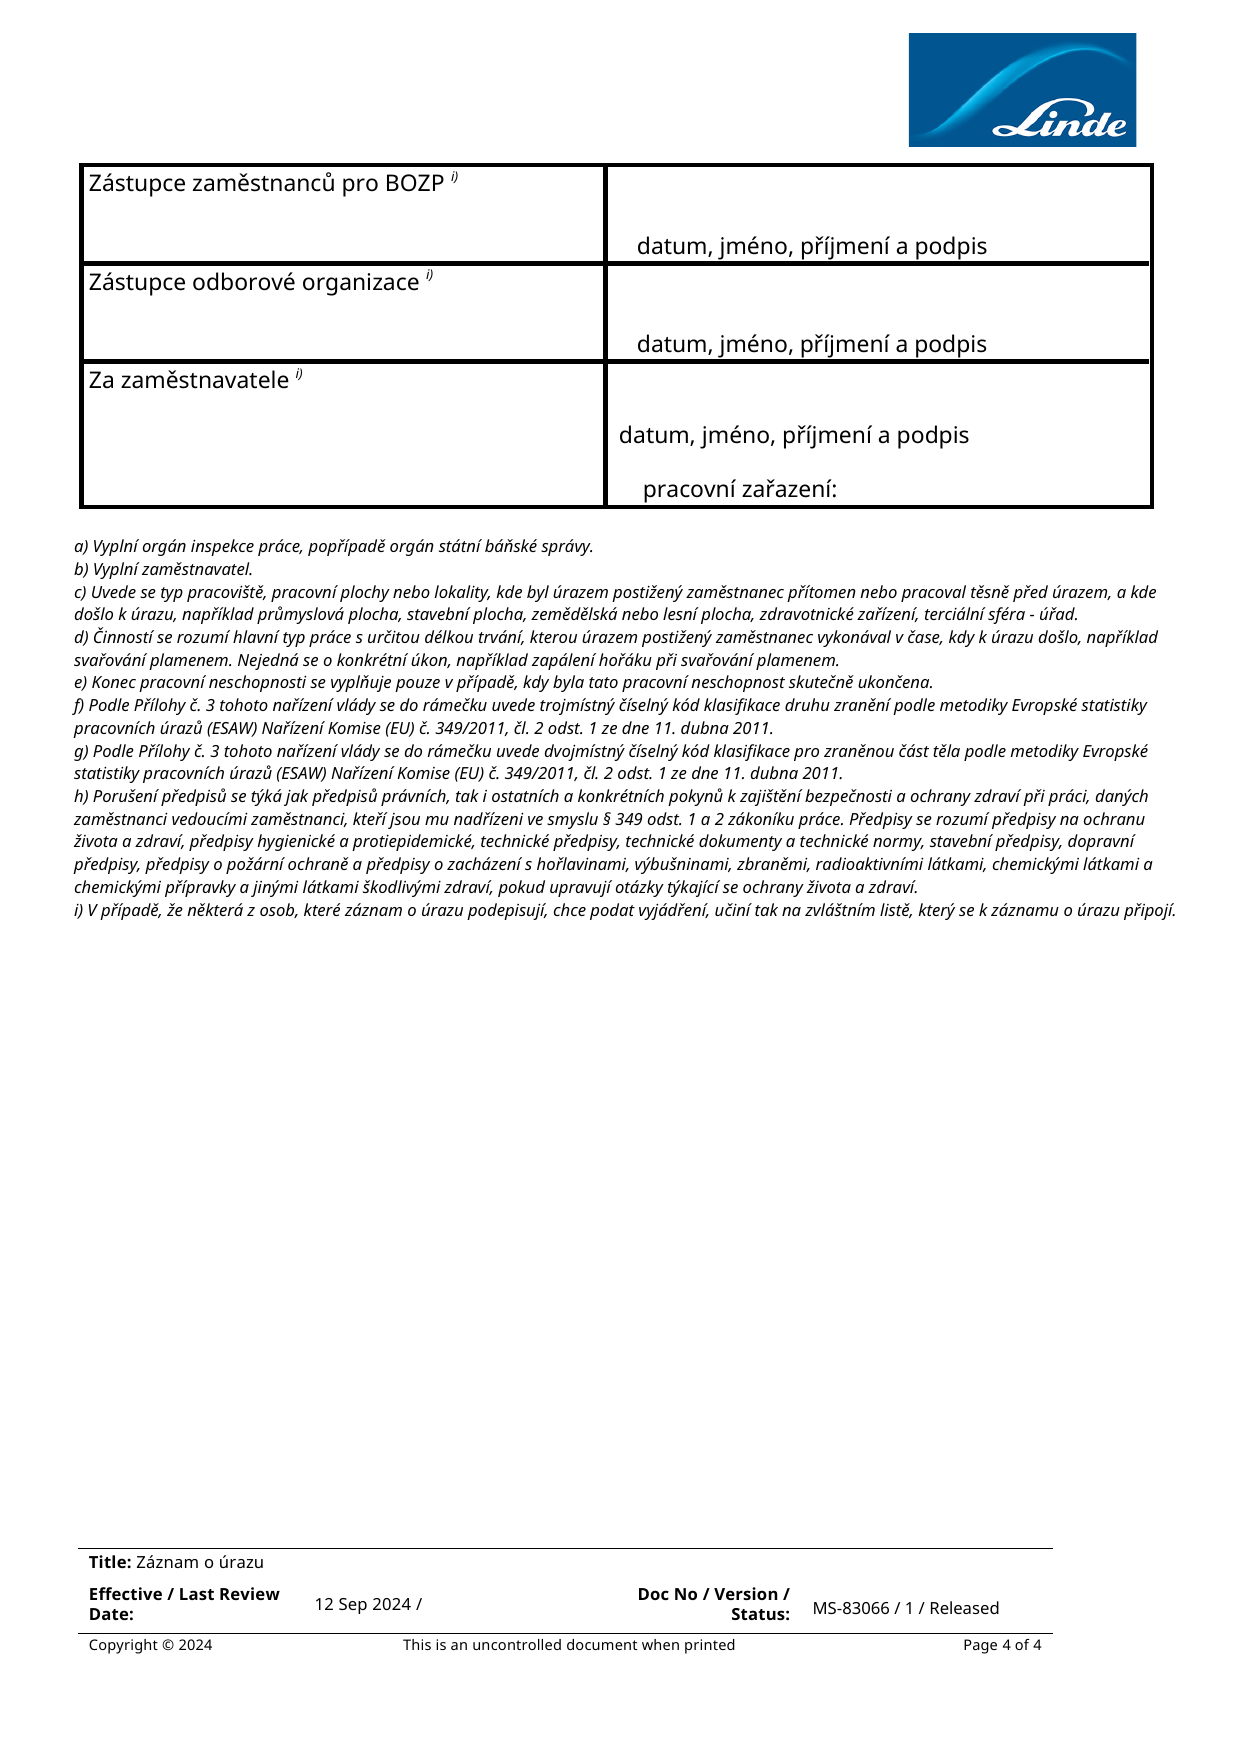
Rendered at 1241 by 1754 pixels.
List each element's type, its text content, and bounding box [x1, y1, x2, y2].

table_cell datum, jméno, příjmení a podpis pracovní zařazení: [608, 359, 1150, 504]
text i) V případě, že některá z osob, které záznam o úrazu podepisují, chce podat vyjádření, učiní tak na zvláštním listě, který se k záznamu o úrazu připojí. [74, 898, 1181, 921]
text g) Podle Přílohy č. 3 tohoto nařízení vlády se do rámečku uvede dvojmístný číselný kód klasifikace pro zraněnou část těla podle metodiky Evropské statistiky pracovních úrazů (ESAW) Nařízení Komise (EU) č. 349/2011, čl. 2 odst. 1 ze dne 11. dubna 2011. [74, 739, 1181, 784]
text f) Podle Přílohy č. 3 tohoto nařízení vlády se do rámečku uvede trojmístný číselný kód klasifikace druhu zranění podle metodiky Evropské statistiky pracovních úrazů (ESAW) Nařízení Komise (EU) č. 349/2011, čl. 2 odst. 1 ze dne 11. dubna 2011. [74, 694, 1181, 739]
text c) Uvede se typ pracoviště, pracovní plochy nebo lokality, kde byl úrazem postižený zaměstnanec přítomen nebo pracoval těsně před úrazem, a kde došlo k úrazu, například průmyslová plocha, stavební plocha, zemědělská nebo lesní plocha, zdravotnické zařízení, terciální sféra - úřad. [74, 580, 1181, 626]
table_cell datum, jméno, příjmení a podpis [608, 261, 1150, 359]
text e) Konec pracovní neschopnosti se vyplňuje pouze v případě, kdy byla tato pracovní neschopnost skutečně ukončena. [74, 671, 1181, 694]
text a) Vyplní orgán inspekce práce, popřípadě orgán státní báňské správy. [74, 535, 1181, 557]
text h) Porušení předpisů se týká jak předpisů právních, tak i ostatních a konkrétních pokynů k zajištění bezpečnosti a ochrany zdraví při práci, daných zaměstnanci vedoucími zaměstnanci, kteří jsou mu nadřízeni ve smyslu § 349 odst. 1 a 2 zákoníku práce. Předpisy se rozumí předpisy na ochranu života a zdraví, předpisy hygienické a protiepidemické, technické předpisy, technické dokumenty a technické normy, stavební předpisy, dopravní předpisy, předpisy o požární ochraně a předpisy o zacházení s hořlavinami, výbušninami, zbraněmi, radioaktivními látkami, chemickými látkami a chemickými přípravky a jinými látkami škodlivými zdraví, pokud upravují otázky týkající se ochrany života a zdraví. [74, 784, 1181, 898]
text d) Činností se rozumí hlavní typ práce s určitou délkou trvání, kterou úrazem postižený zaměstnanec vykonával v čase, kdy k úrazu došlo, například svařování plamenem. Nejedná se o konkrétní úkon, například zapálení hořáku při svařování plamenem. [74, 626, 1181, 671]
table_cell Zástupce zaměstnanců pro BOZP i) [84, 167, 603, 261]
table_cell Zástupce odborové organizace i) [84, 266, 603, 359]
table_cell Za zaměstnavatele i) [84, 364, 603, 504]
text b) Vyplní zaměstnavatel. [74, 557, 1181, 580]
picture [908, 33, 1137, 147]
table_cell datum, jméno, příjmení a podpis [608, 167, 1150, 261]
